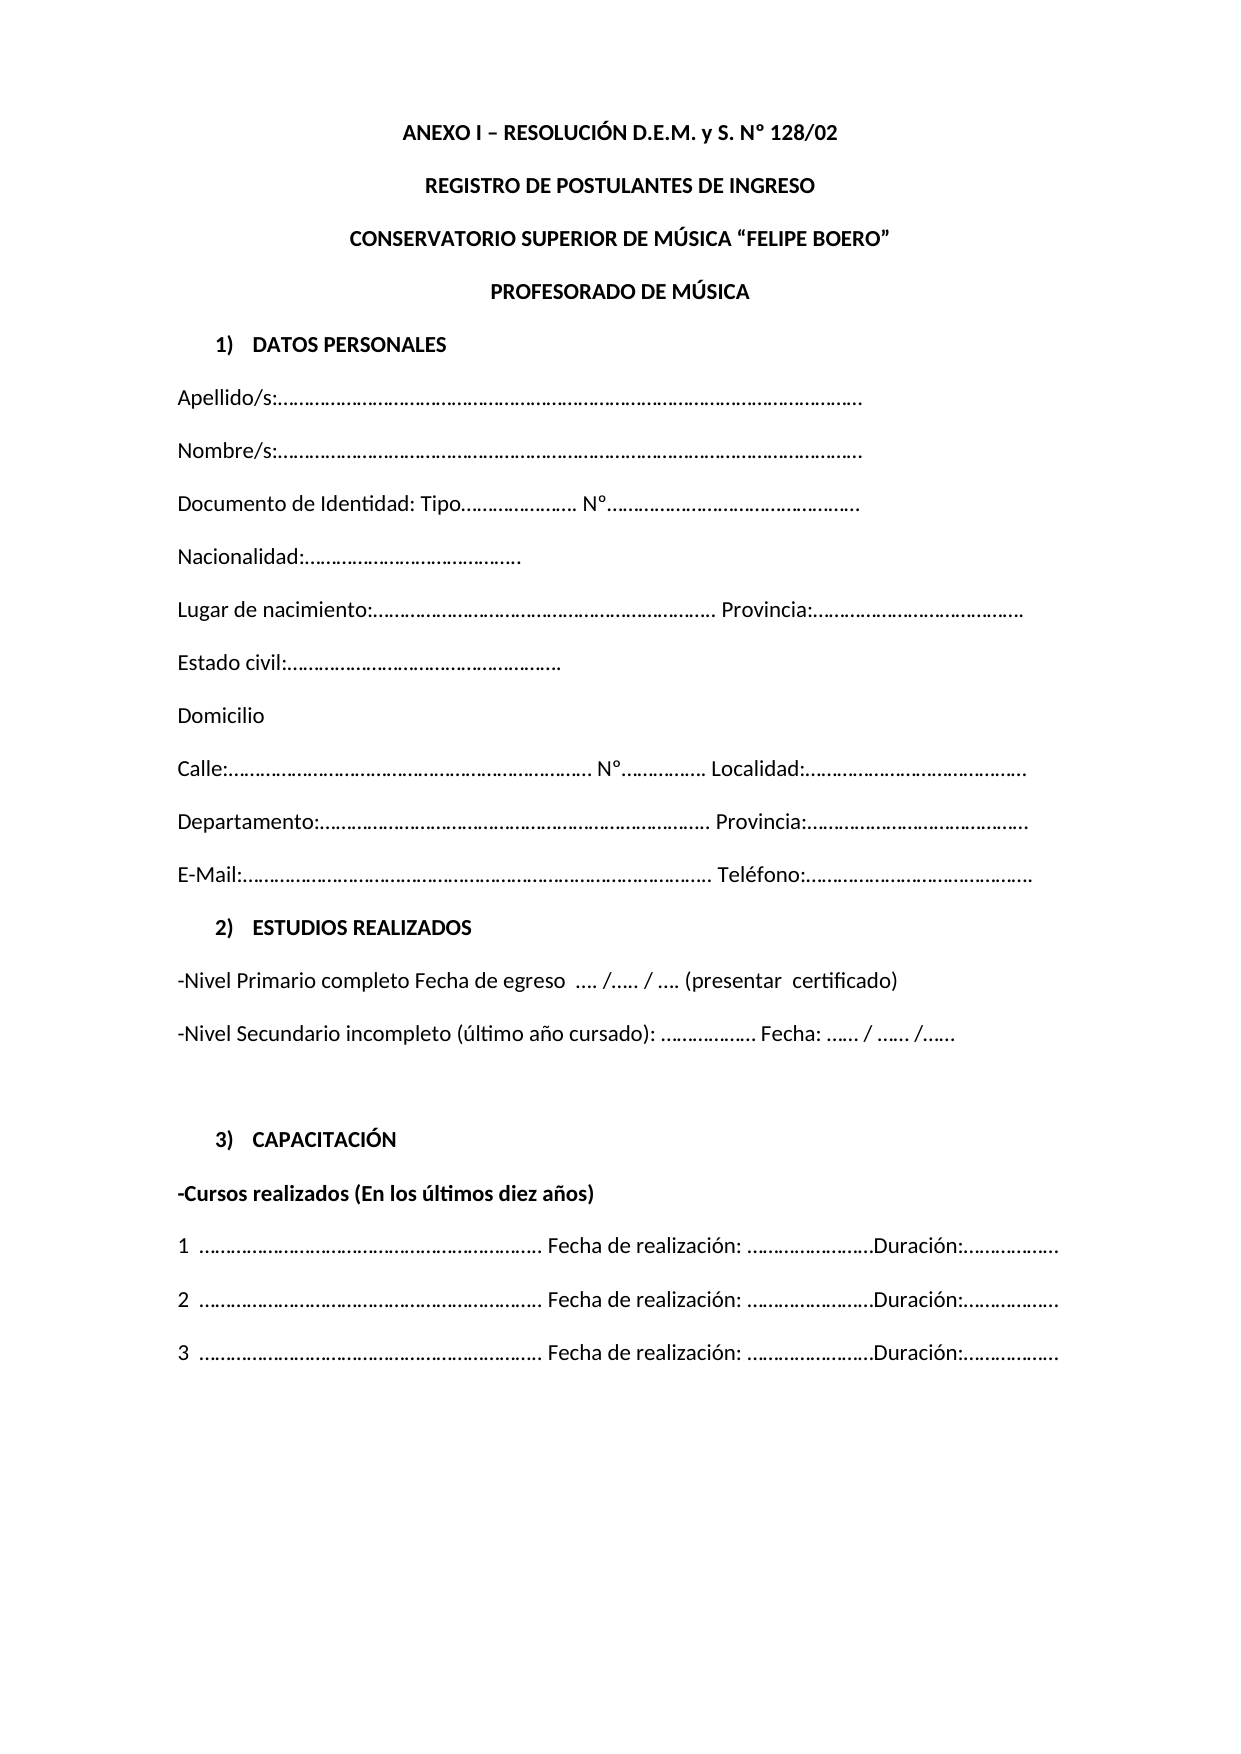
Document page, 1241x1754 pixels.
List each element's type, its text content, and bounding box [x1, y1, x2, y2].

text PROFESORADO DE MÚSICA [177, 277, 1063, 305]
text REGISTRO DE POSTULANTES DE INGRESO [177, 171, 1063, 199]
list ESTUDIOS REALIZADOS [215, 913, 1063, 942]
list DATOS PERSONALES [215, 330, 1063, 358]
text -Cursos realizados (En los últimos diez años) [177, 1179, 1063, 1207]
text 3 ……………………………………………………….. Fecha de realización: ……………………Duración:……………… [177, 1338, 1063, 1366]
text -Nivel Primario completo Fecha de egreso …. /….. / …. (presentar certificado) [177, 967, 1063, 994]
text Estado civil:……………………………………………. [177, 648, 1063, 676]
text E-Mail:…………………………………………………………………………….. Teléfono:……………………………………. [177, 861, 1063, 888]
text ANEXO I – RESOLUCIÓN D.E.M. y S. Nº 128/02 [177, 118, 1063, 146]
text Calle:…………………………………………………………… Nº……………. Localidad:…………………………………… [177, 754, 1063, 782]
text Domicilio [177, 701, 1063, 729]
text Documento de Identidad: Tipo…………………. Nº………………………………………… [177, 489, 1063, 517]
text CONSERVATORIO SUPERIOR DE MÚSICA “FELIPE BOERO” [177, 224, 1063, 252]
text Apellido/s:………………………………………………………………………………………………… [177, 383, 1063, 411]
text Nacionalidad:………………………………….. [177, 542, 1063, 570]
list CAPACITACIÓN [215, 1126, 1063, 1154]
text -Nivel Secundario incompleto (último año cursado): ……………… Fecha: …… / …… /…… [177, 1019, 1063, 1048]
text Lugar de nacimiento:……………………………………………………….. Provincia:…………………………………. [177, 595, 1063, 623]
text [177, 1285, 1063, 1313]
text Nombre/s:………………………………………………………………………………………………… [177, 436, 1063, 464]
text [177, 1232, 1063, 1260]
text Departamento:……………………………………………………………….. Provincia:…………………………………… [177, 807, 1063, 836]
